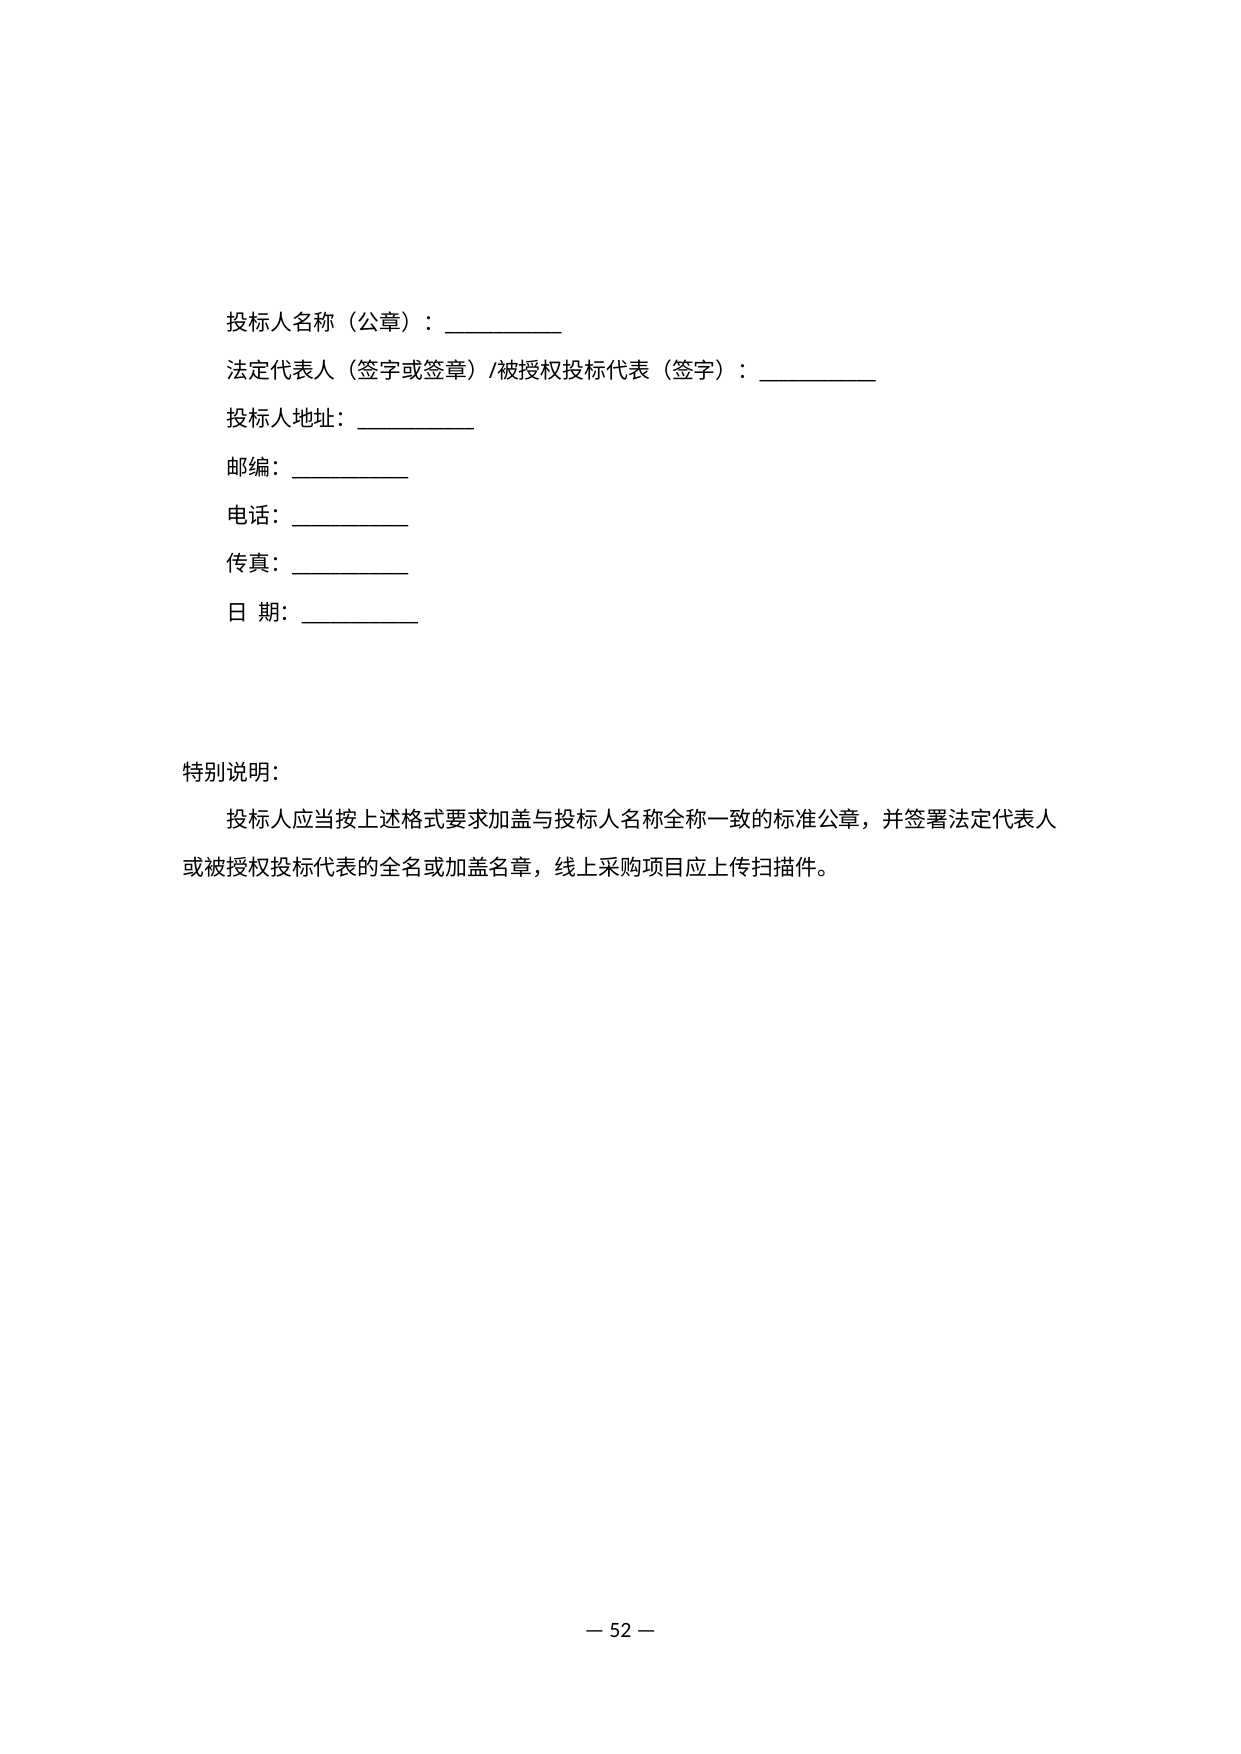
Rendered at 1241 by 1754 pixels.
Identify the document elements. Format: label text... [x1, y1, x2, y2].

text 投标人名称（公章）：____________ [182, 304, 1058, 337]
text 投标人应当按上述格式要求加盖与投标人名称全称一致的标准公章，并签署法定代表人或被授权投标代表的全名或加盖名章，线上采购项目应上传扫描件。 [182, 802, 1058, 882]
text 特别说明： [182, 755, 1058, 787]
text 电话：____________ [182, 497, 1058, 530]
text 邮编：____________ [182, 449, 1058, 482]
text 投标人地址：____________ [182, 401, 1058, 433]
text 法定代表人（签字或签章）/被授权投标代表（签字）：____________ [182, 352, 1058, 385]
text 传真：____________ [182, 546, 1058, 578]
text 日 期：____________ [182, 594, 1058, 627]
